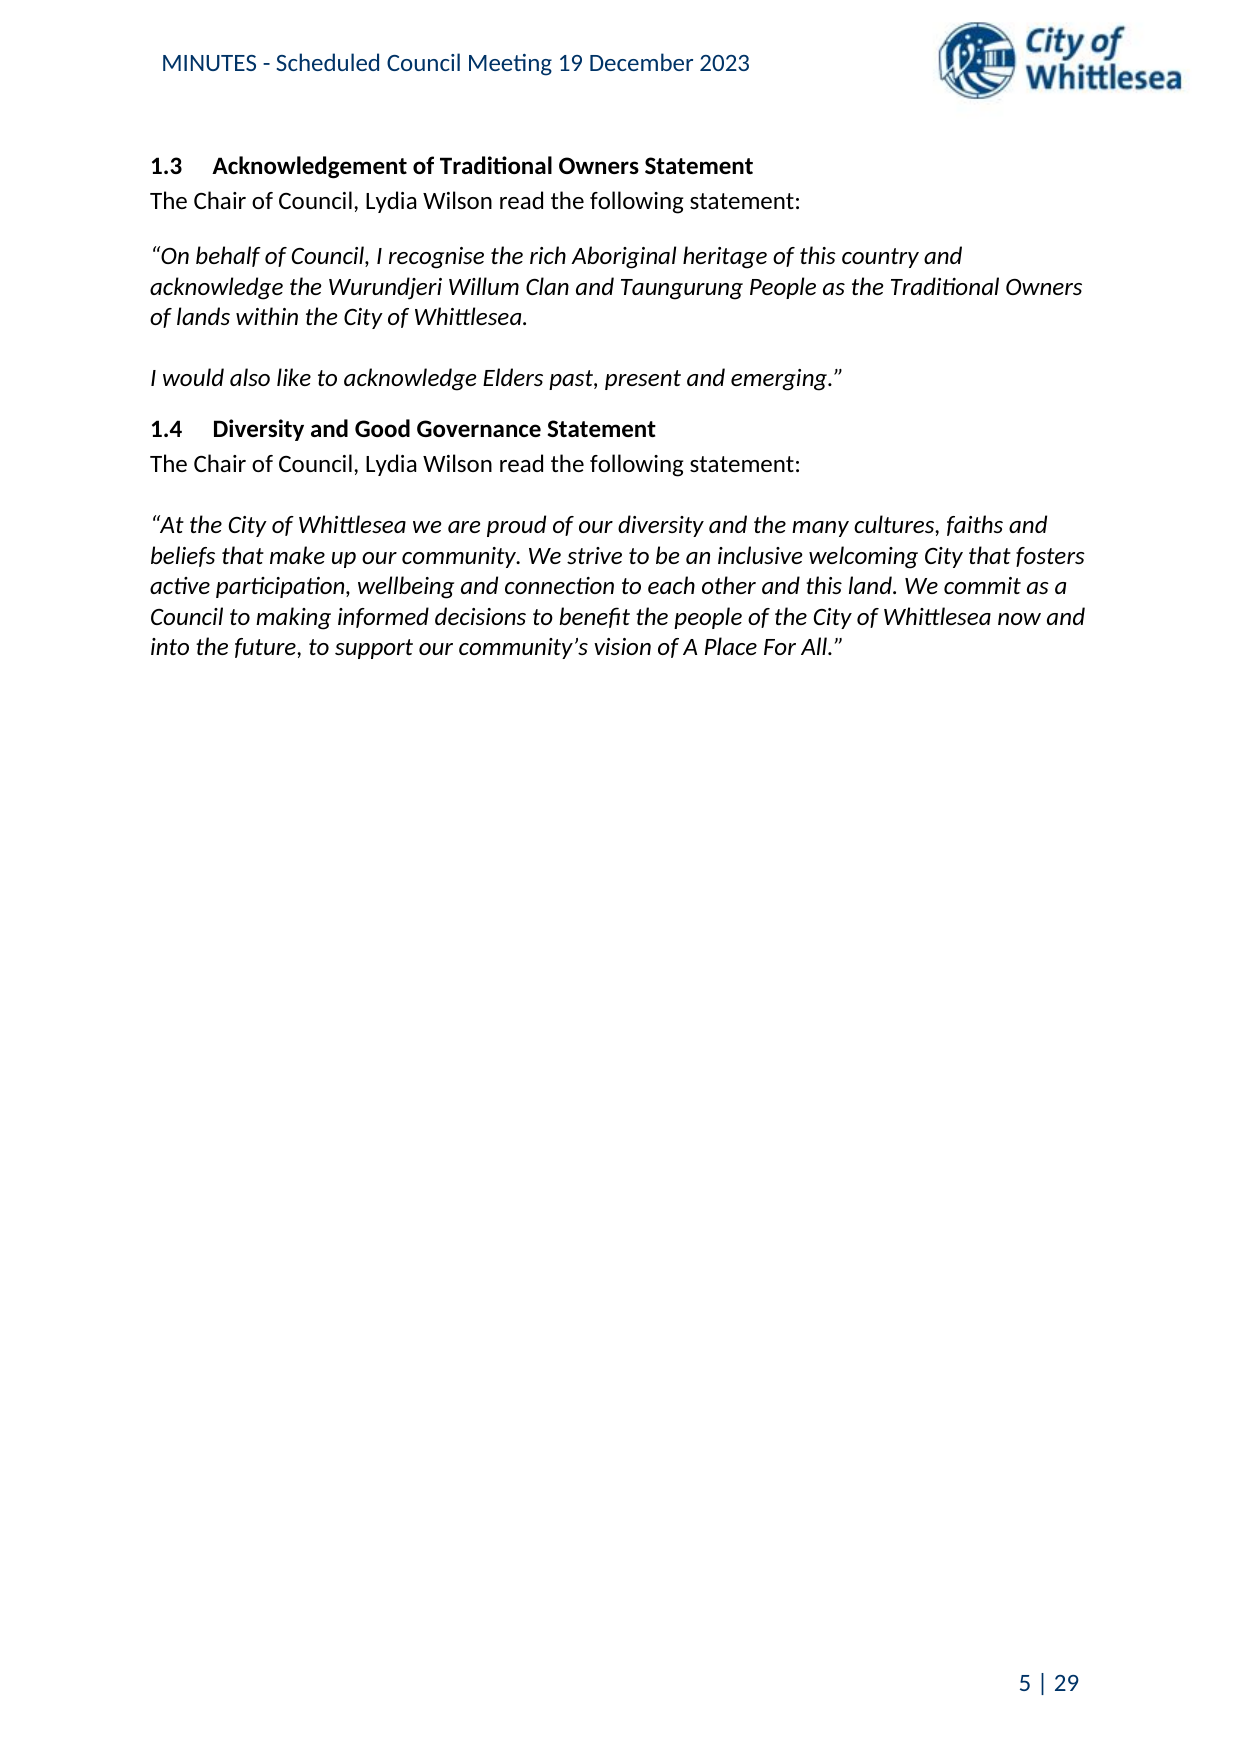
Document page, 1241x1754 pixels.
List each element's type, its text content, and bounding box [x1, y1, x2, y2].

text 1.4 Diversity and Good Governance Statement [150, 413, 1090, 444]
text “At the City of Whittlesea we are proud of our diversity and the many cultures, faiths and beliefs that make up our community. We strive to be an inclusive welcoming City that fosters active participation, wellbeing and connection to each other and this land. We commit as a Council to making informed decisions to benefit the people of the City of Whittlesea now and into the future, to support our community’s vision of A Place For All.” [150, 509, 1090, 662]
text “On behalf of Council, I recognise the rich Aboriginal heritage of this country and acknowledge the Wurundjeri Willum Clan and Taungurung People as the Traditional Owners of lands within the City of Whittlesea. [150, 241, 1090, 332]
text The Chair of Council, Lydia Wilson read the following statement: [150, 185, 1090, 216]
text I would also like to acknowledge Elders past, present and emerging.” [150, 363, 1090, 393]
text The Chair of Council, Lydia Wilson read the following statement: [150, 448, 1090, 479]
picture [0, 0, 1241, 127]
text 1.3 Acknowledgement of Traditional Owners Statement [150, 150, 1090, 181]
